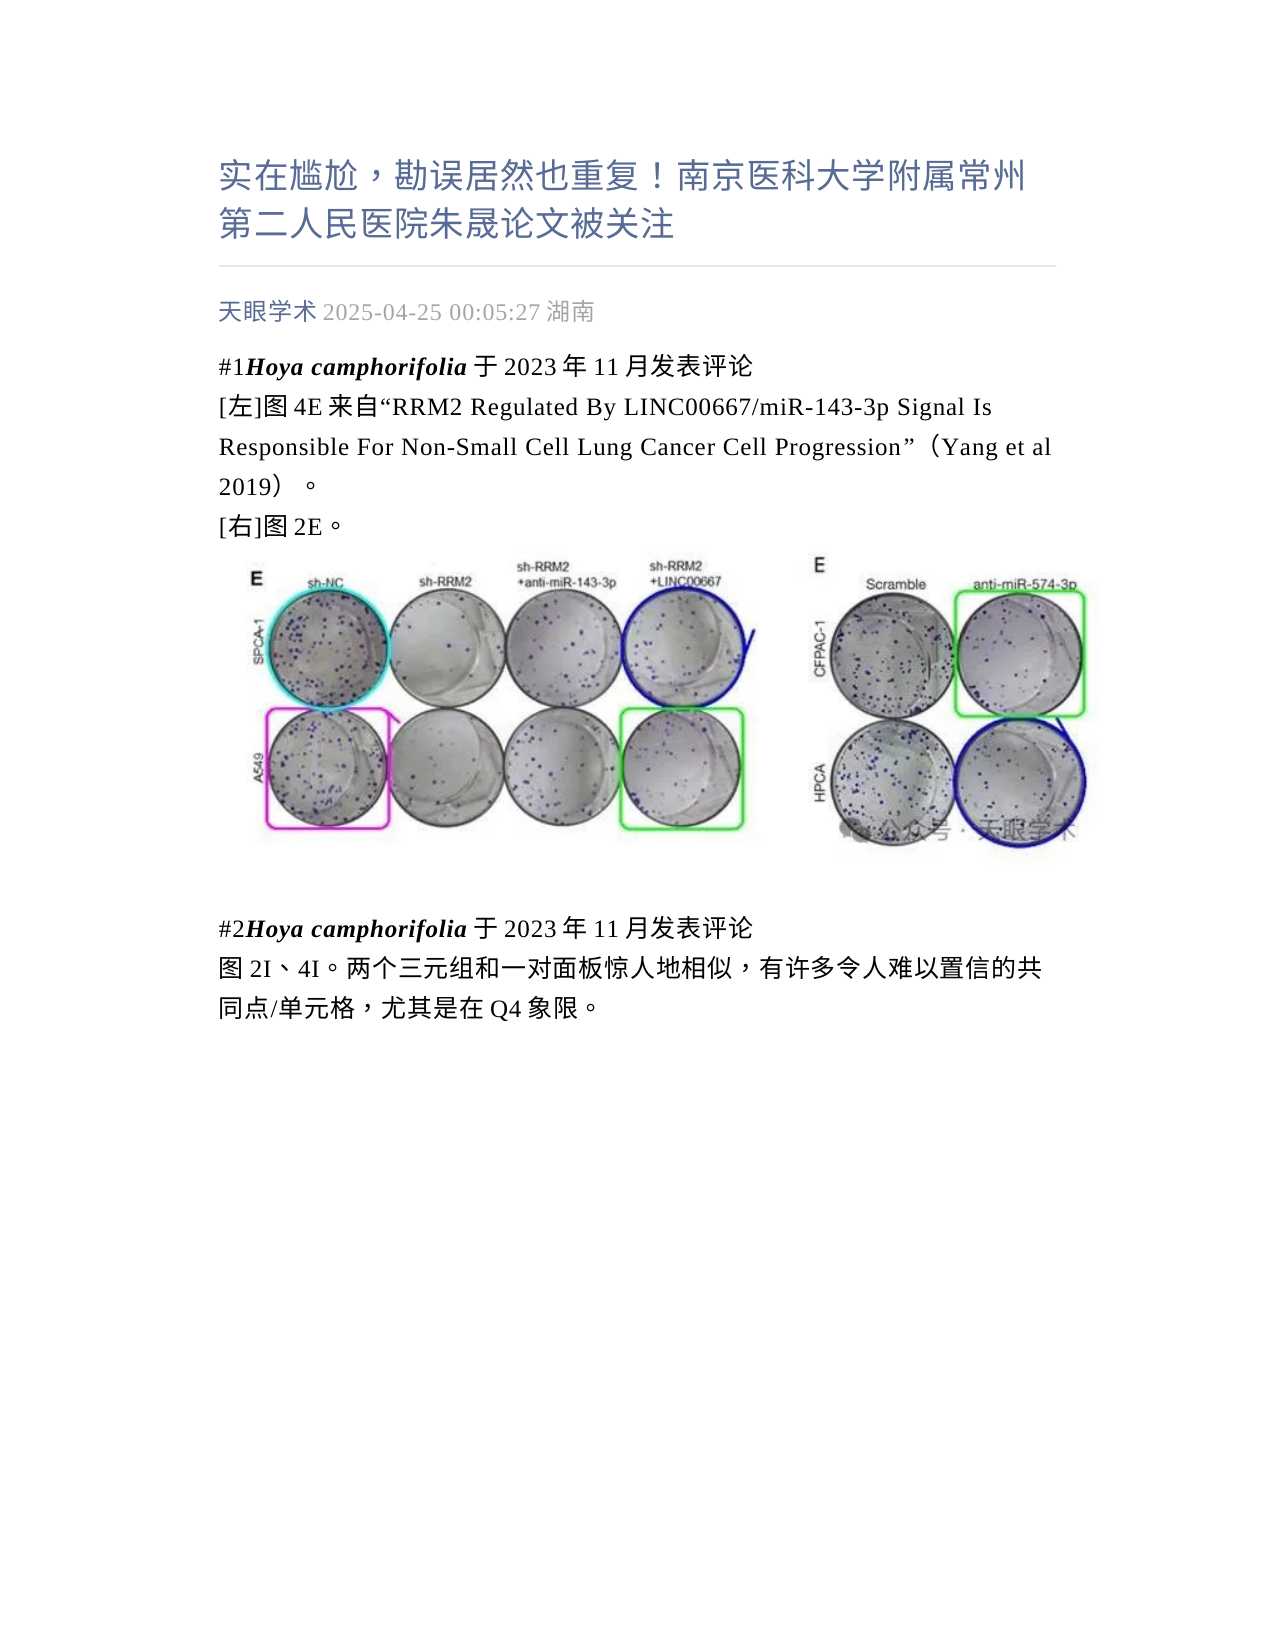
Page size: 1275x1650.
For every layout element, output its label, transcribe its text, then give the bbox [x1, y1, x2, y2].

title 实在尴尬，勘误居然也重复！南京医科大学附属常州第二人民医院朱晟论文被关注 [219, 150, 1056, 265]
text [左]图4E来自“RRM2 Regulated By LINC00667/miR-143-3p Signal Is Responsible For Non-Small Cell Lung Cancer Cell Progression”（Yang et al 2019）。 [219, 382, 1056, 502]
text #2Hoya camphorifolia于2023年11月发表评论 [219, 904, 1056, 944]
picture [237, 542, 1104, 865]
text #1Hoya camphorifolia于2023年11月发表评论 [219, 342, 1056, 382]
list 天眼学术2025-04-25 00:05:27湖南 [219, 287, 1056, 327]
text [右]图2E。 [219, 502, 1056, 542]
text 图2I、4I。两个三元组和一对面板惊人地相似，有许多令人难以置信的共同点/单元格，尤其是在Q4象限。 [219, 944, 1056, 1024]
